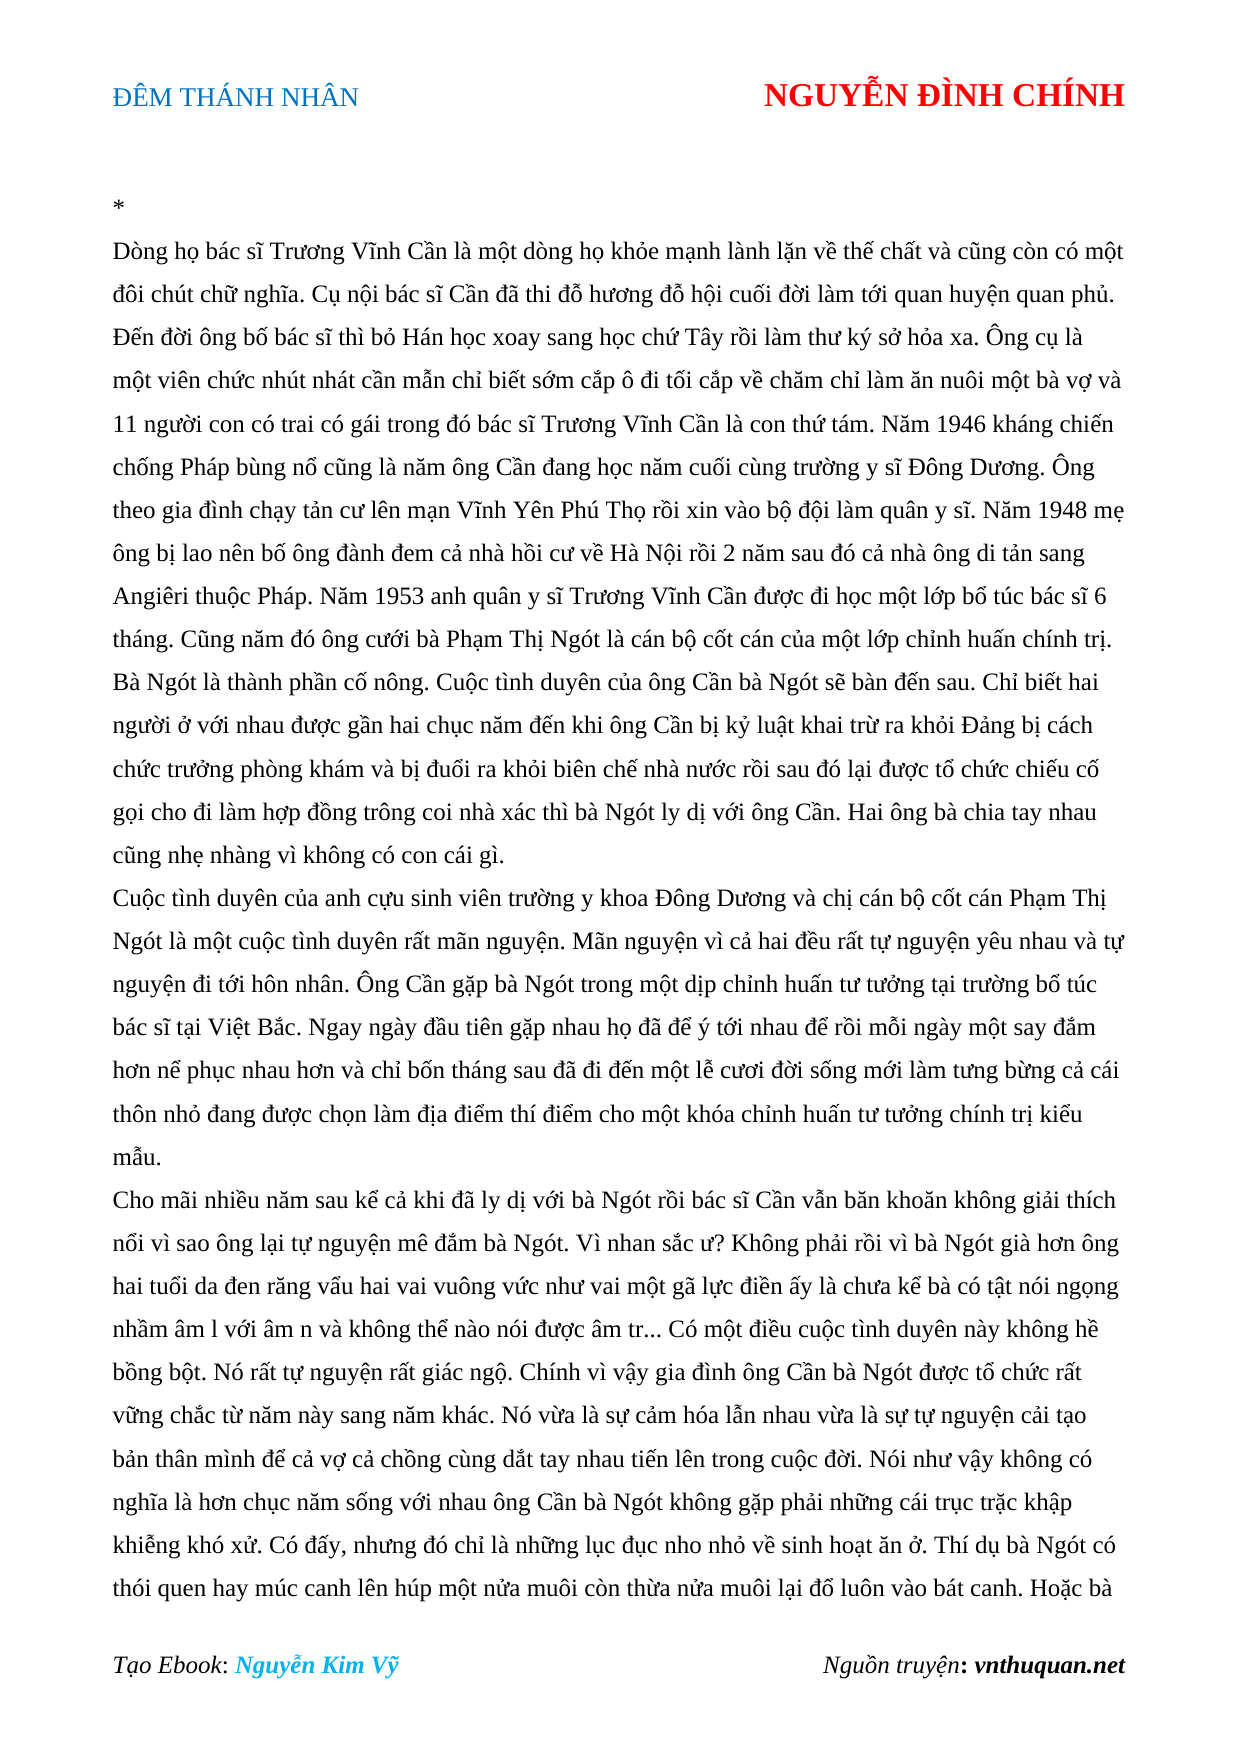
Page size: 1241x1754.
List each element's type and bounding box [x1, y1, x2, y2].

text [112, 150, 1128, 1602]
